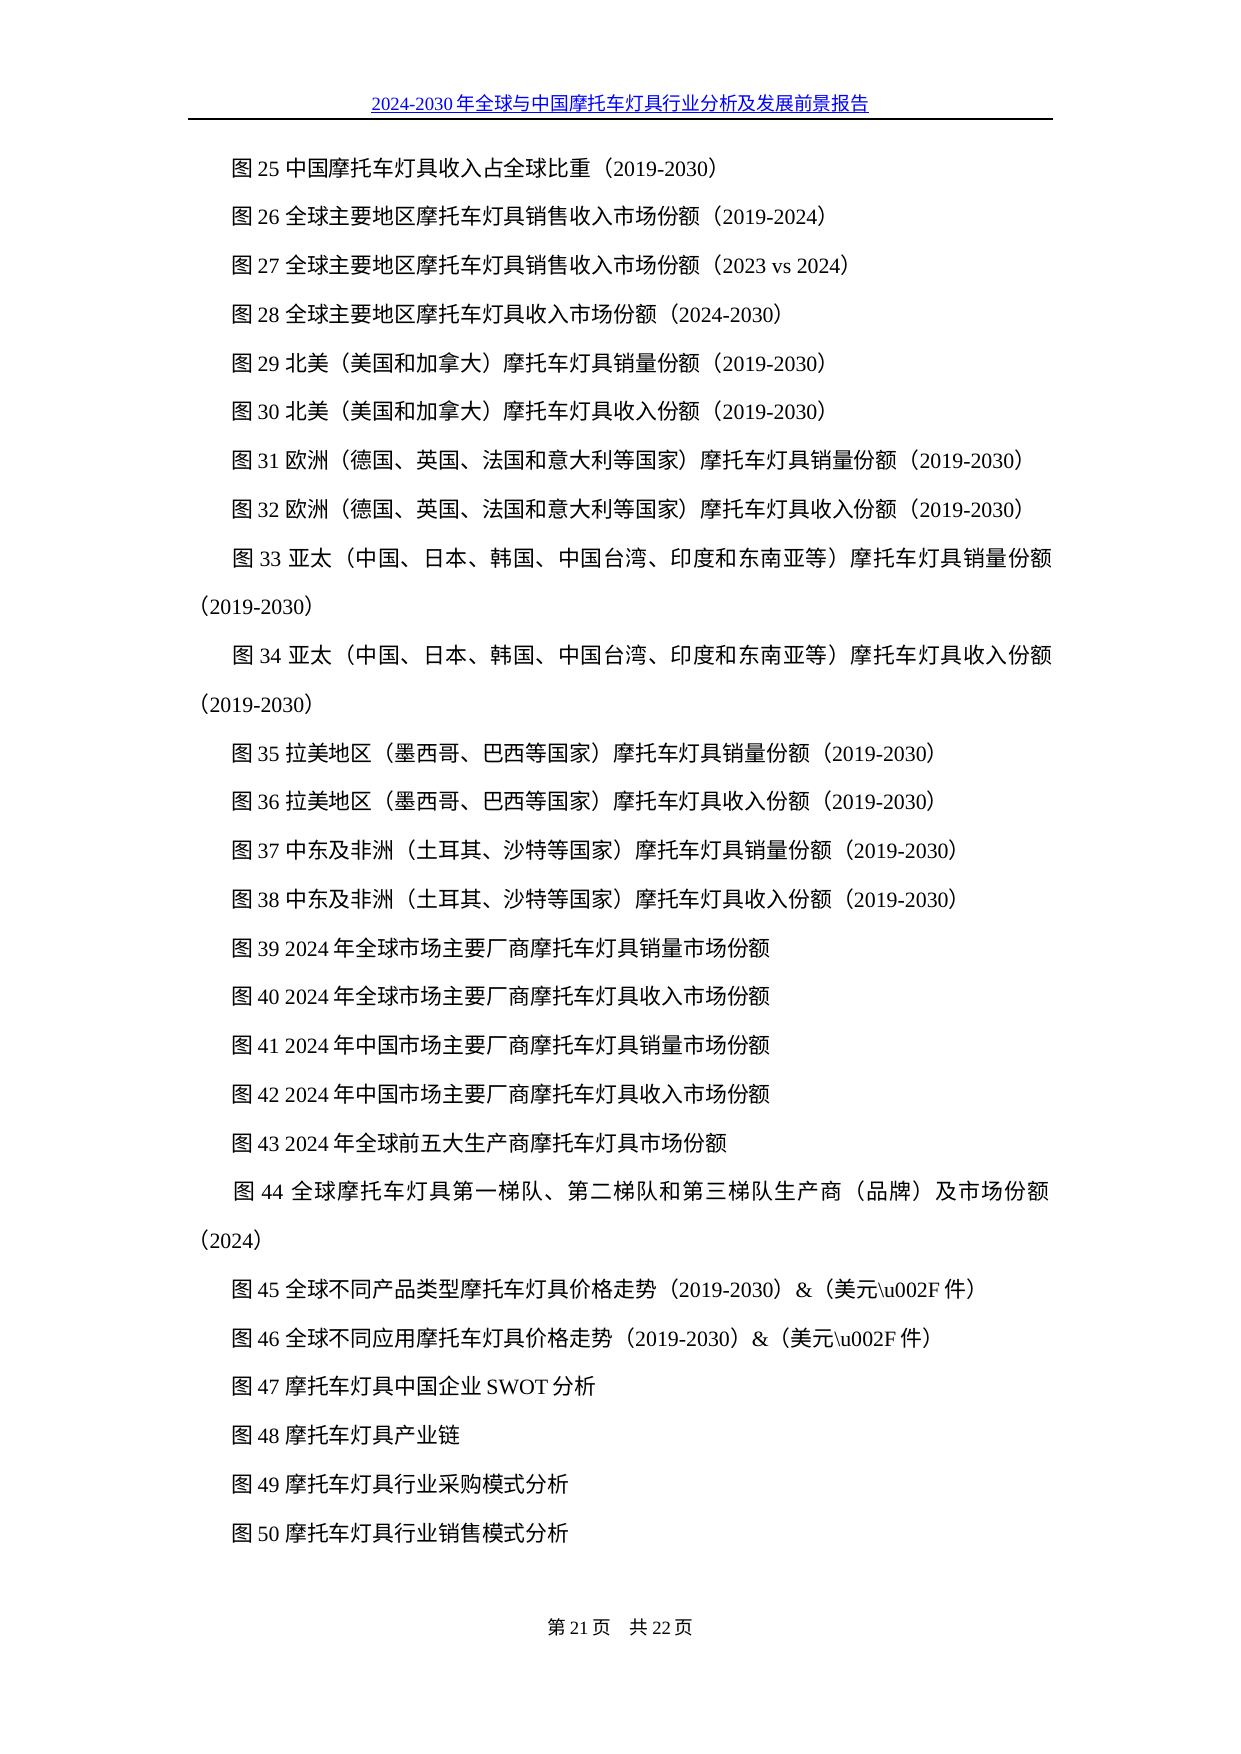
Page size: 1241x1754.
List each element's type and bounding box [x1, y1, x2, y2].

text [187, 150, 1053, 1548]
